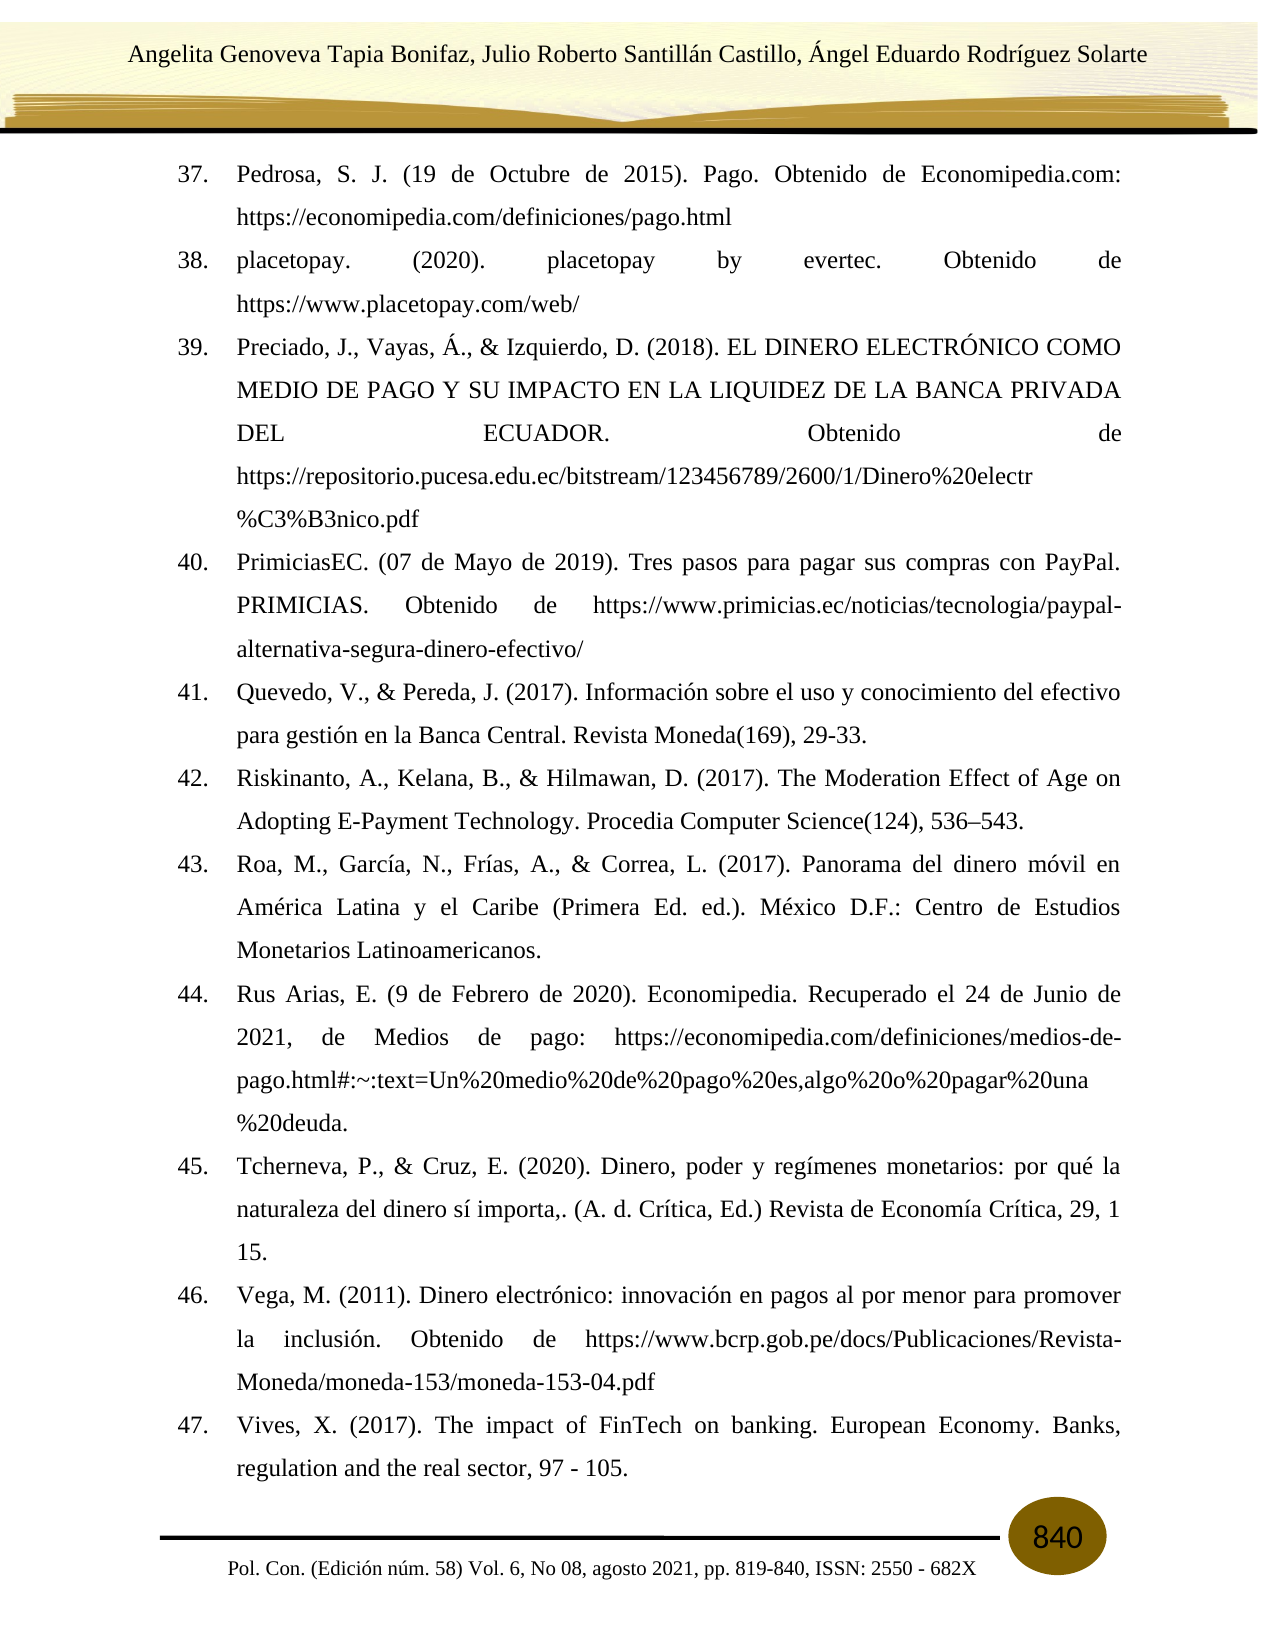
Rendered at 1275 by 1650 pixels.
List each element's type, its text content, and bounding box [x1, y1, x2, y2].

list Vega, M. (2011). Dinero electrónico: innovación en pagos al por menor para promover la inclusión. Obtenido de https://www.bcrp.gob.pe/docs/Publicaciones/Revista-Moneda/moneda-153/moneda-153-04.pdf [177, 1281, 1122, 1396]
list Roa, M., García, N., Frías, A., & Correa, L. (2017). Panorama del dinero móvil en América Latina y el Caribe (Primera Ed. ed.). México D.F.: Centro de Estudios Monetarios Latinoamericanos. [177, 849, 1122, 964]
list Riskinanto, A., Kelana, B., & Hilmawan, D. (2017). The Moderation Effect of Age on Adopting E-Payment Technology. Procedia Computer Science(124), 536–543. [177, 763, 1122, 835]
list placetopay. (2020). placetopay by evertec. Obtenido de https://www.placetopay.com/web/ [177, 246, 1122, 317]
list PrimiciasEC. (07 de Mayo de 2019). Tres pasos para pagar sus compras con PayPal. PRIMICIAS. Obtenido de https://www.primicias.ec/noticias/tecnologia/paypal-alternativa-segura-dinero-efectivo/ [177, 547, 1122, 662]
list Vives, X. (2017). The impact of FinTech on banking. European Economy. Banks, regulation and the real sector, 97 - 105. [177, 1410, 1122, 1482]
list Pedrosa, S. J. (19 de Octubre de 2015). Pago. Obtenido de Economipedia.com: https://economipedia.com/definiciones/pago.html [177, 159, 1122, 231]
list Quevedo, V., & Pereda, J. (2017). Información sobre el uso y conocimiento del efectivo para gestión en la Banca Central. Revista Moneda(169), 29-33. [177, 677, 1122, 749]
list Tcherneva, P., & Cruz, E. (2020). Dinero, poder y regímenes monetarios: por qué la naturaleza del dinero sí importa,. (A. d. Crítica, Ed.) Revista de Economía Crítica, 29, 1 15. [177, 1151, 1122, 1266]
list Preciado, J., Vayas, Á., & Izquierdo, D. (2018). EL DINERO ELECTRÓNICO COMO MEDIO DE PAGO Y SU IMPACTO EN LA LIQUIDEZ DE LA BANCA PRIVADA DEL ECUADOR. Obtenido de https://repositorio.pucesa.edu.ec/bitstream/123456789/2600/1/Dinero%20electr%C3%B3nico.pdf [177, 332, 1122, 533]
picture [0, 22, 1258, 135]
list Rus Arias, E. (9 de Febrero de 2020). Economipedia. Recuperado el 24 de Junio de 2021, de Medios de pago: https://economipedia.com/definiciones/medios-de-pago.html#:~:text=Un%20medio%20de%20pago%20es,algo%20o%20pagar%20una%20deuda. [177, 979, 1122, 1137]
